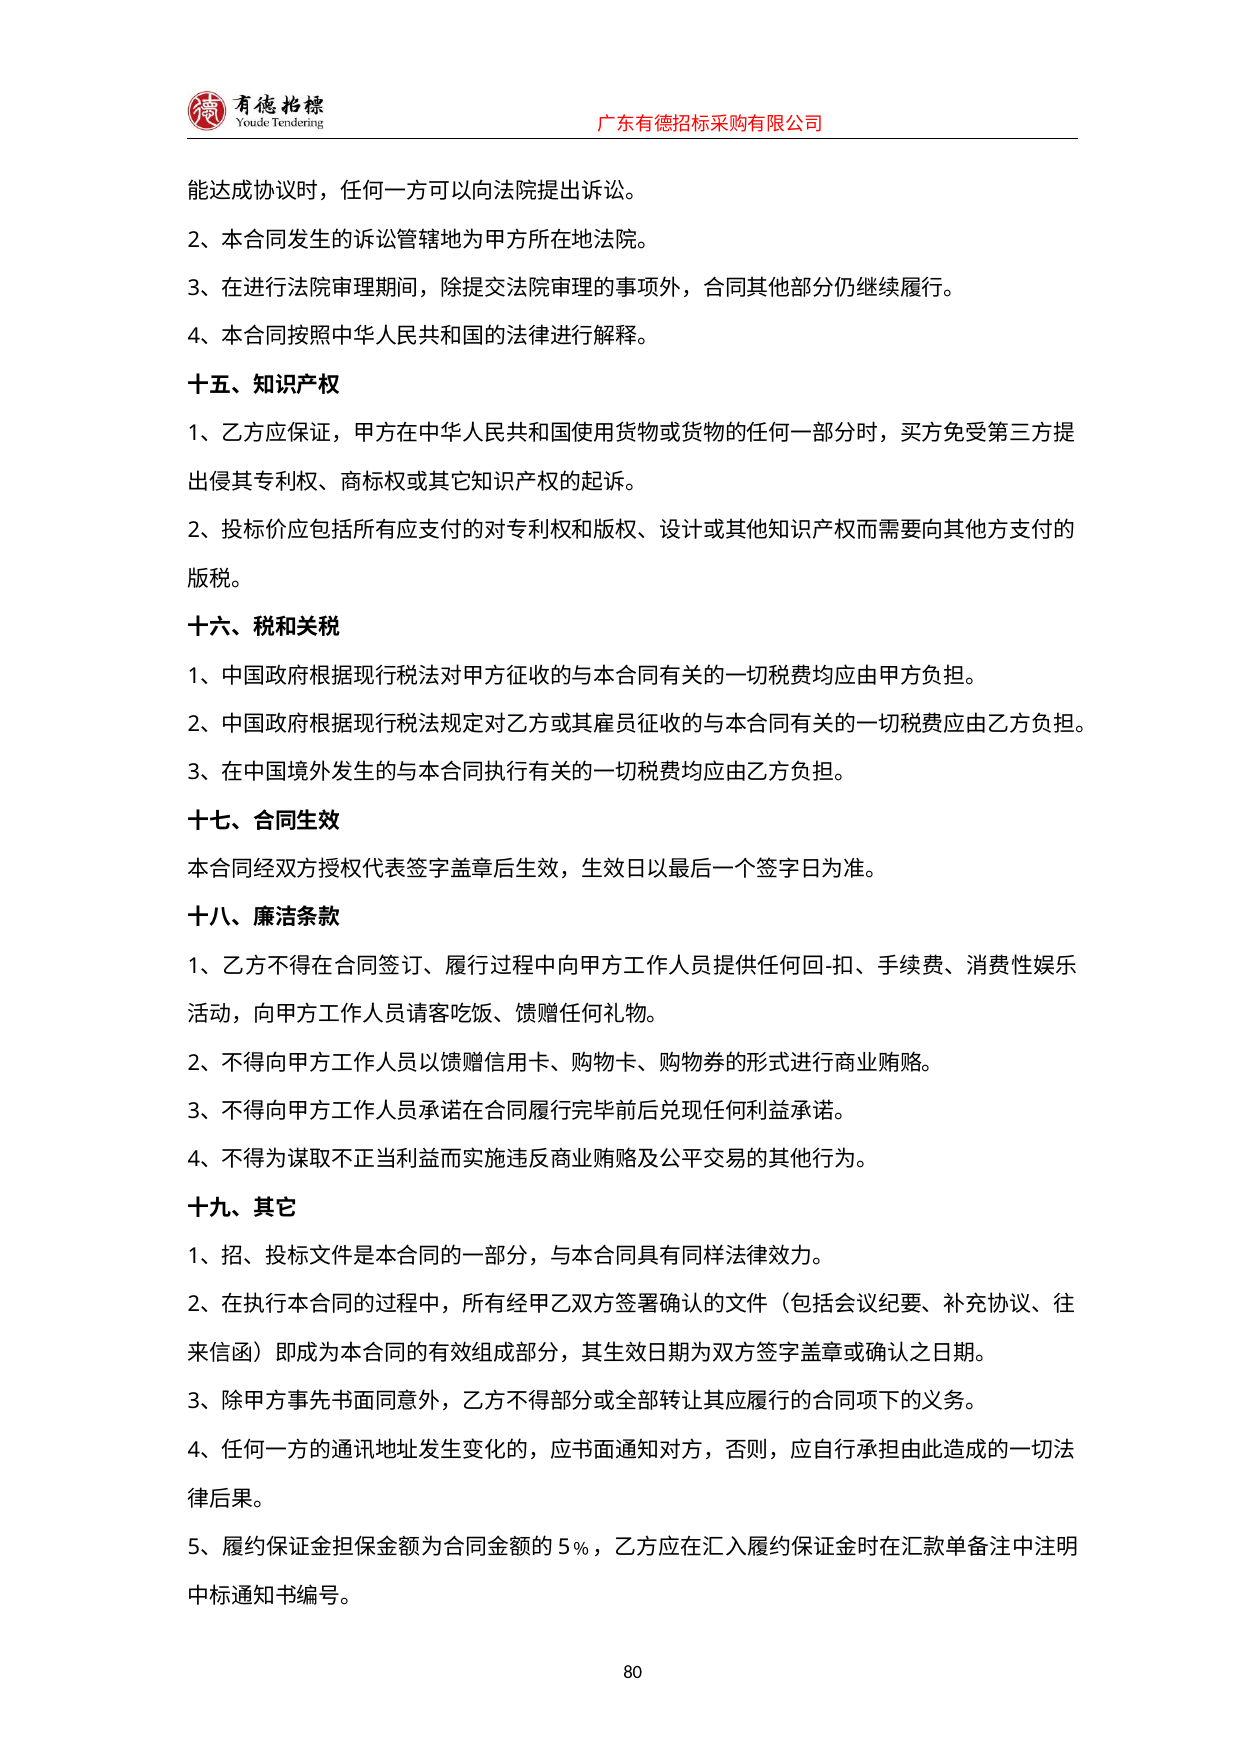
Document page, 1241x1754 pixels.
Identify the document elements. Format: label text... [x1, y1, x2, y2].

text 4、不得为谋取不正当利益而实施违反商业贿赂及公平交易的其他行为。 [187, 1141, 1078, 1173]
text 3、不得向甲方工作人员承诺在合同履行完毕前后兑现任何利益承诺。 [187, 1093, 1078, 1125]
text 2、中国政府根据现行税法规定对乙方或其雇员征收的与本合同有关的一切税费应由乙方负担。 [187, 706, 1078, 738]
text 十五、知识产权 [187, 366, 1078, 399]
text 1、乙方应保证，甲方在中华人民共和国使用货物或货物的任何一部分时，买方免受第三方提出侵其专利权、商标权或其它知识产权的起诉。 [187, 415, 1078, 496]
text 4、任何一方的通讯地址发生变化的，应书面通知对方，否则，应自行承担由此造成的一切法律后果。 [187, 1431, 1078, 1513]
text 2、本合同发生的诉讼管辖地为甲方所在地法院。 [187, 221, 1078, 254]
text 十九、其它 [187, 1189, 1078, 1222]
text 1、乙方不得在合同签订、履行过程中向甲方工作人员提供任何回-扣、手续费、消费性娱乐活动，向甲方工作人员请客吃饭、馈赠任何礼物。 [187, 947, 1078, 1028]
text 4、本合同按照中华人民共和国的法律进行解释。 [187, 318, 1078, 351]
text 3、除甲方事先书面同意外，乙方不得部分或全部转让其应履行的合同项下的义务。 [187, 1383, 1078, 1416]
text 2、投标价应包括所有应支付的对专利权和版权、设计或其他知识产权而需要向其他方支付的版税。 [187, 512, 1078, 593]
text 本合同经双方授权代表签字盖章后生效，生效日以最后一个签字日为准。 [187, 851, 1078, 883]
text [187, 173, 1078, 206]
text 十六、税和关税 [187, 609, 1078, 641]
text 十七、合同生效 [187, 802, 1078, 835]
text 5、履约保证金担保金额为合同金额的5﹪，乙方应在汇入履约保证金时在汇款单备注中注明：中标通知书编号。 [187, 1528, 1078, 1610]
picture [187, 88, 325, 131]
text 十八、廉洁条款 [187, 899, 1078, 931]
text 2、在执行本合同的过程中，所有经甲乙双方签署确认的文件（包括会议纪要、补充协议、往来信函）即成为本合同的有效组成部分，其生效日期为双方签字盖章或确认之日期。 [187, 1286, 1078, 1367]
text 1、中国政府根据现行税法对甲方征收的与本合同有关的一切税费均应由甲方负担。 [187, 657, 1078, 690]
text 2、不得向甲方工作人员以馈赠信用卡、购物卡、购物券的形式进行商业贿赂。 [187, 1044, 1078, 1077]
text 1、招、投标文件是本合同的一部分，与本合同具有同样法律效力。 [187, 1238, 1078, 1270]
text 3、在进行法院审理期间，除提交法院审理的事项外，合同其他部分仍继续履行。 [187, 270, 1078, 302]
text 3、在中国境外发生的与本合同执行有关的一切税费均应由乙方负担。 [187, 754, 1078, 786]
